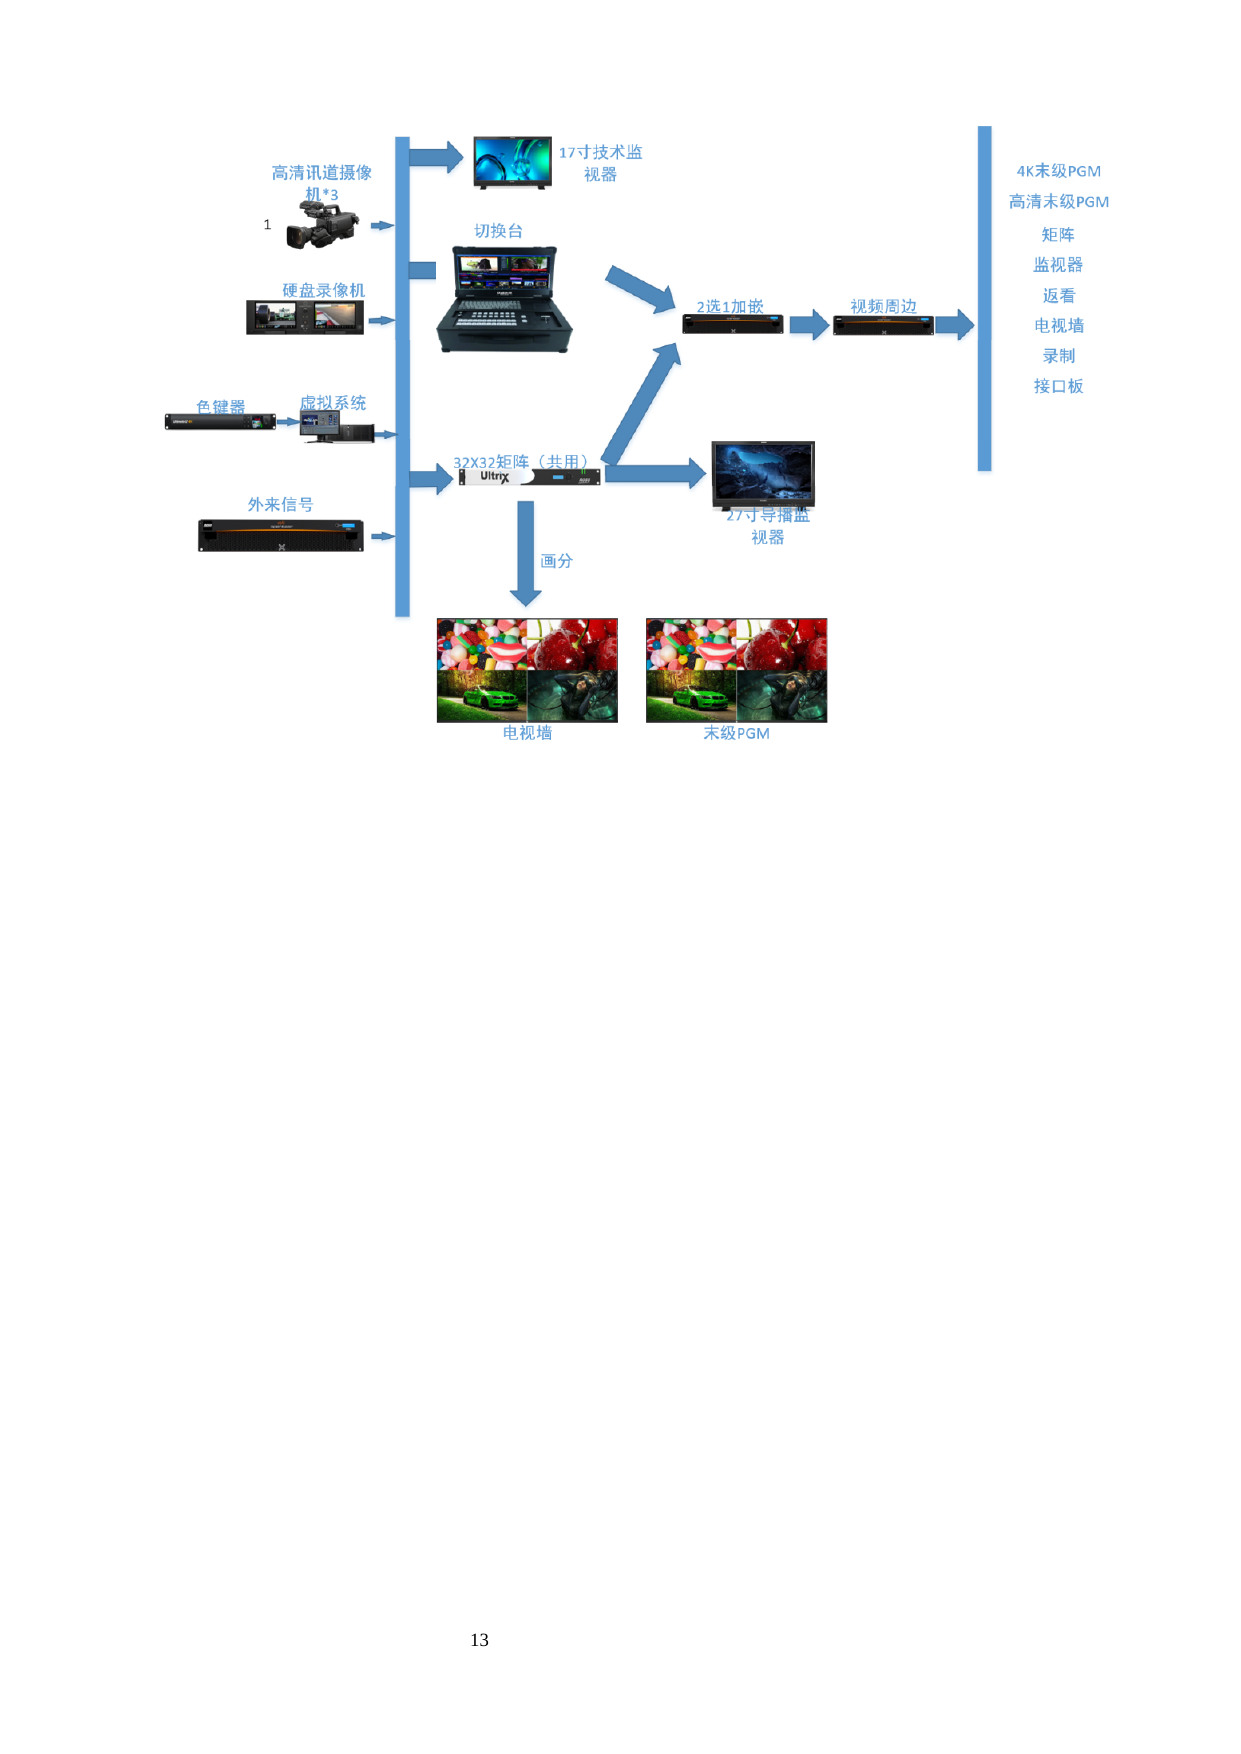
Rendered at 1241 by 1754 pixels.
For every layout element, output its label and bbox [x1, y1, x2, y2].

picture [161, 126, 1112, 743]
